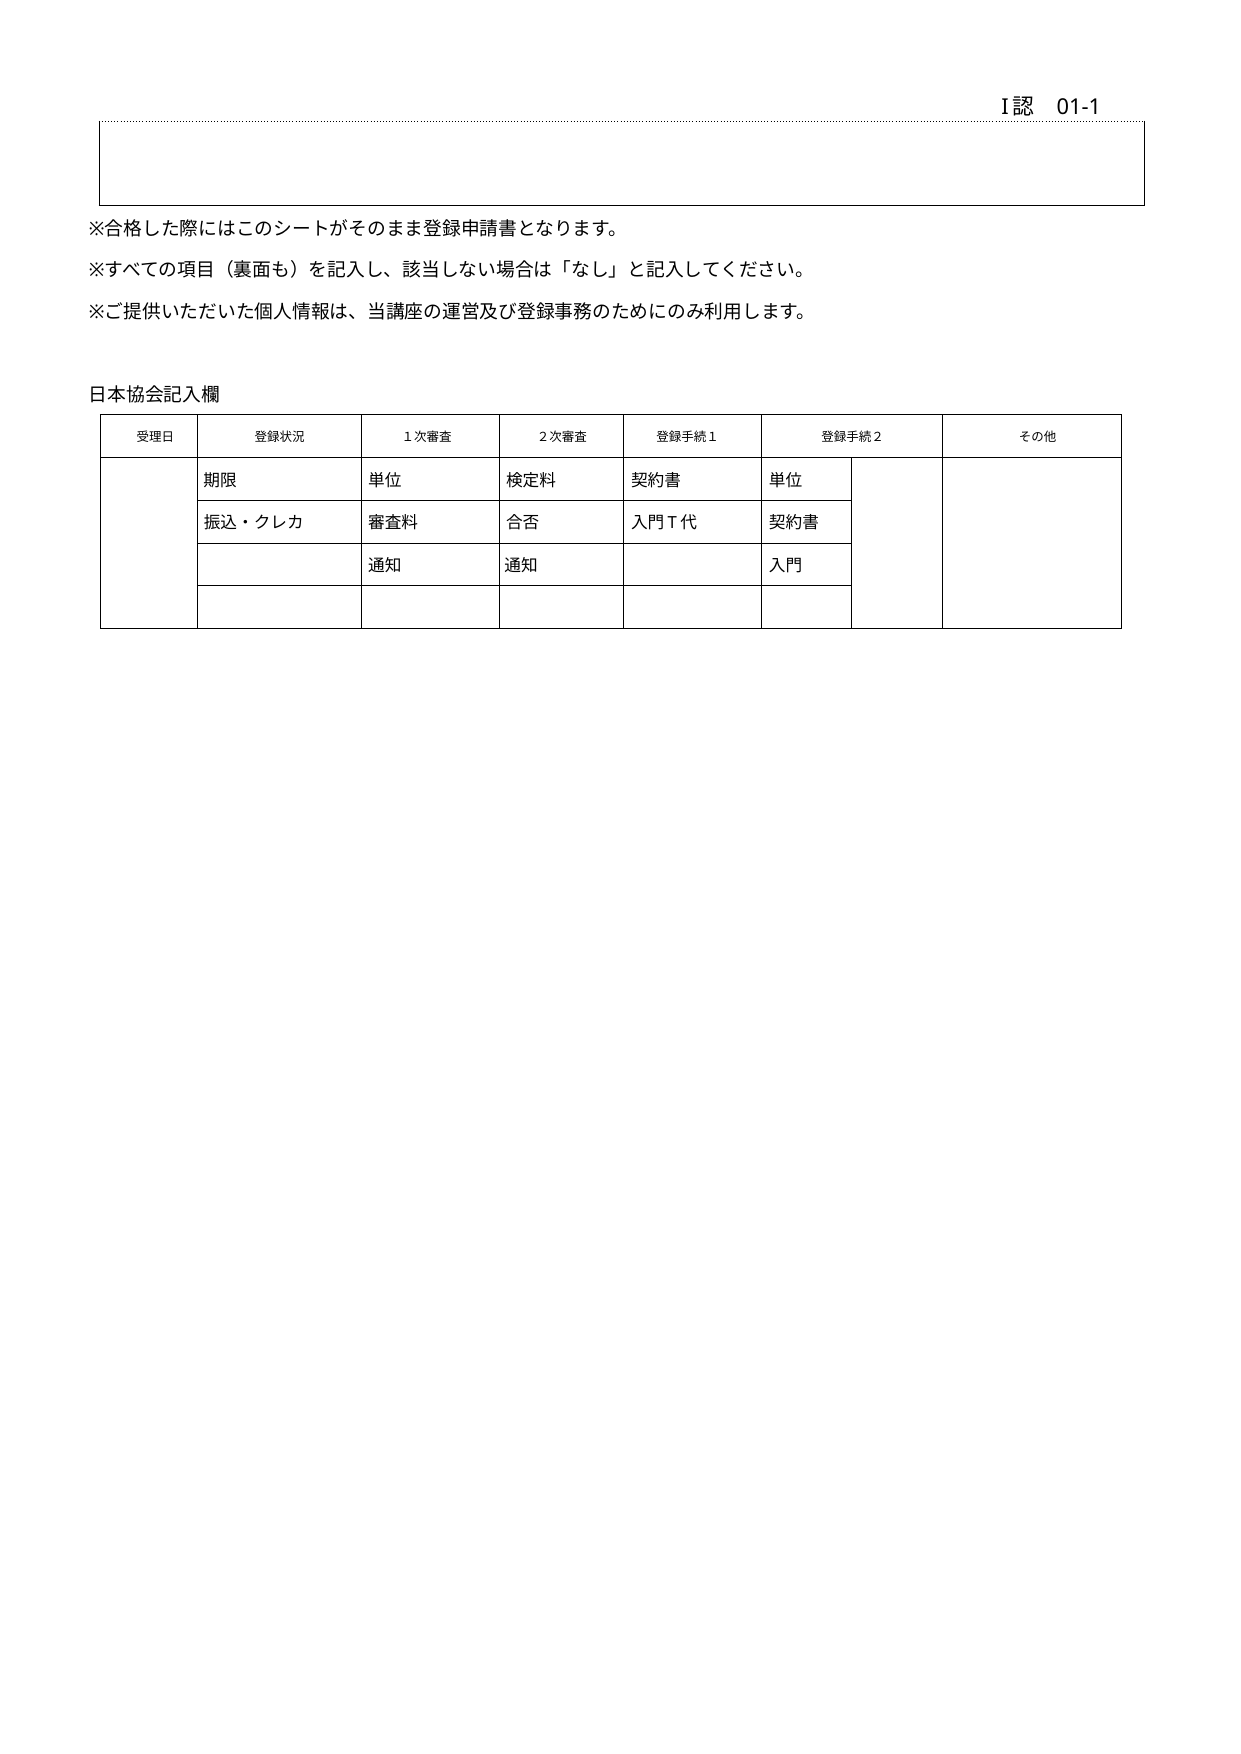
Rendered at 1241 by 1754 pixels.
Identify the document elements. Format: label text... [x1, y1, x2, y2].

table_header 登録手続２ [762, 415, 942, 457]
table_cell 振込・クレカ [198, 501, 361, 542]
table_cell 検定料 [500, 458, 623, 500]
table_cell [500, 586, 623, 628]
table_cell [624, 586, 761, 628]
table_cell 入門 [762, 544, 851, 585]
table_header その他 [943, 415, 1121, 457]
table_cell 通知 [500, 544, 623, 585]
table_cell 単位 [362, 458, 499, 500]
text ※すべての項目（裏面も）を記入し、該当しない場合は「なし」と記入してください。 [89, 248, 1123, 289]
table_header 受理日 [101, 415, 197, 457]
table_cell 期限 [198, 458, 361, 500]
table_cell [762, 586, 851, 628]
table_cell [198, 544, 361, 585]
table_cell [624, 544, 761, 585]
table_header 登録状況 [198, 415, 361, 457]
table_cell [362, 586, 499, 628]
table_header ２次審査 [500, 415, 623, 457]
table_cell 契約書 [762, 501, 851, 542]
table_cell 通知 [362, 544, 499, 585]
table_cell [100, 121, 1144, 205]
table_cell 審査料 [362, 501, 499, 542]
table_cell [198, 586, 361, 628]
table_cell [101, 458, 197, 628]
text ※合格した際にはこのシートがそのまま登録申請書となります。 [89, 206, 1123, 248]
text ※ご提供いただいた個人情報は、当講座の運営及び登録事務のためにのみ利用します。 [89, 289, 1123, 331]
table_header 登録手続１ [624, 415, 761, 457]
table_cell [852, 458, 942, 628]
table_cell 契約書 [624, 458, 761, 500]
table_cell 合否 [500, 501, 623, 542]
table_cell 入門T代 [624, 501, 761, 542]
table_header １次審査 [362, 415, 499, 457]
table_cell 単位 [762, 458, 851, 500]
text 日本協会記入欄 [89, 373, 1123, 414]
table_cell [943, 458, 1121, 628]
